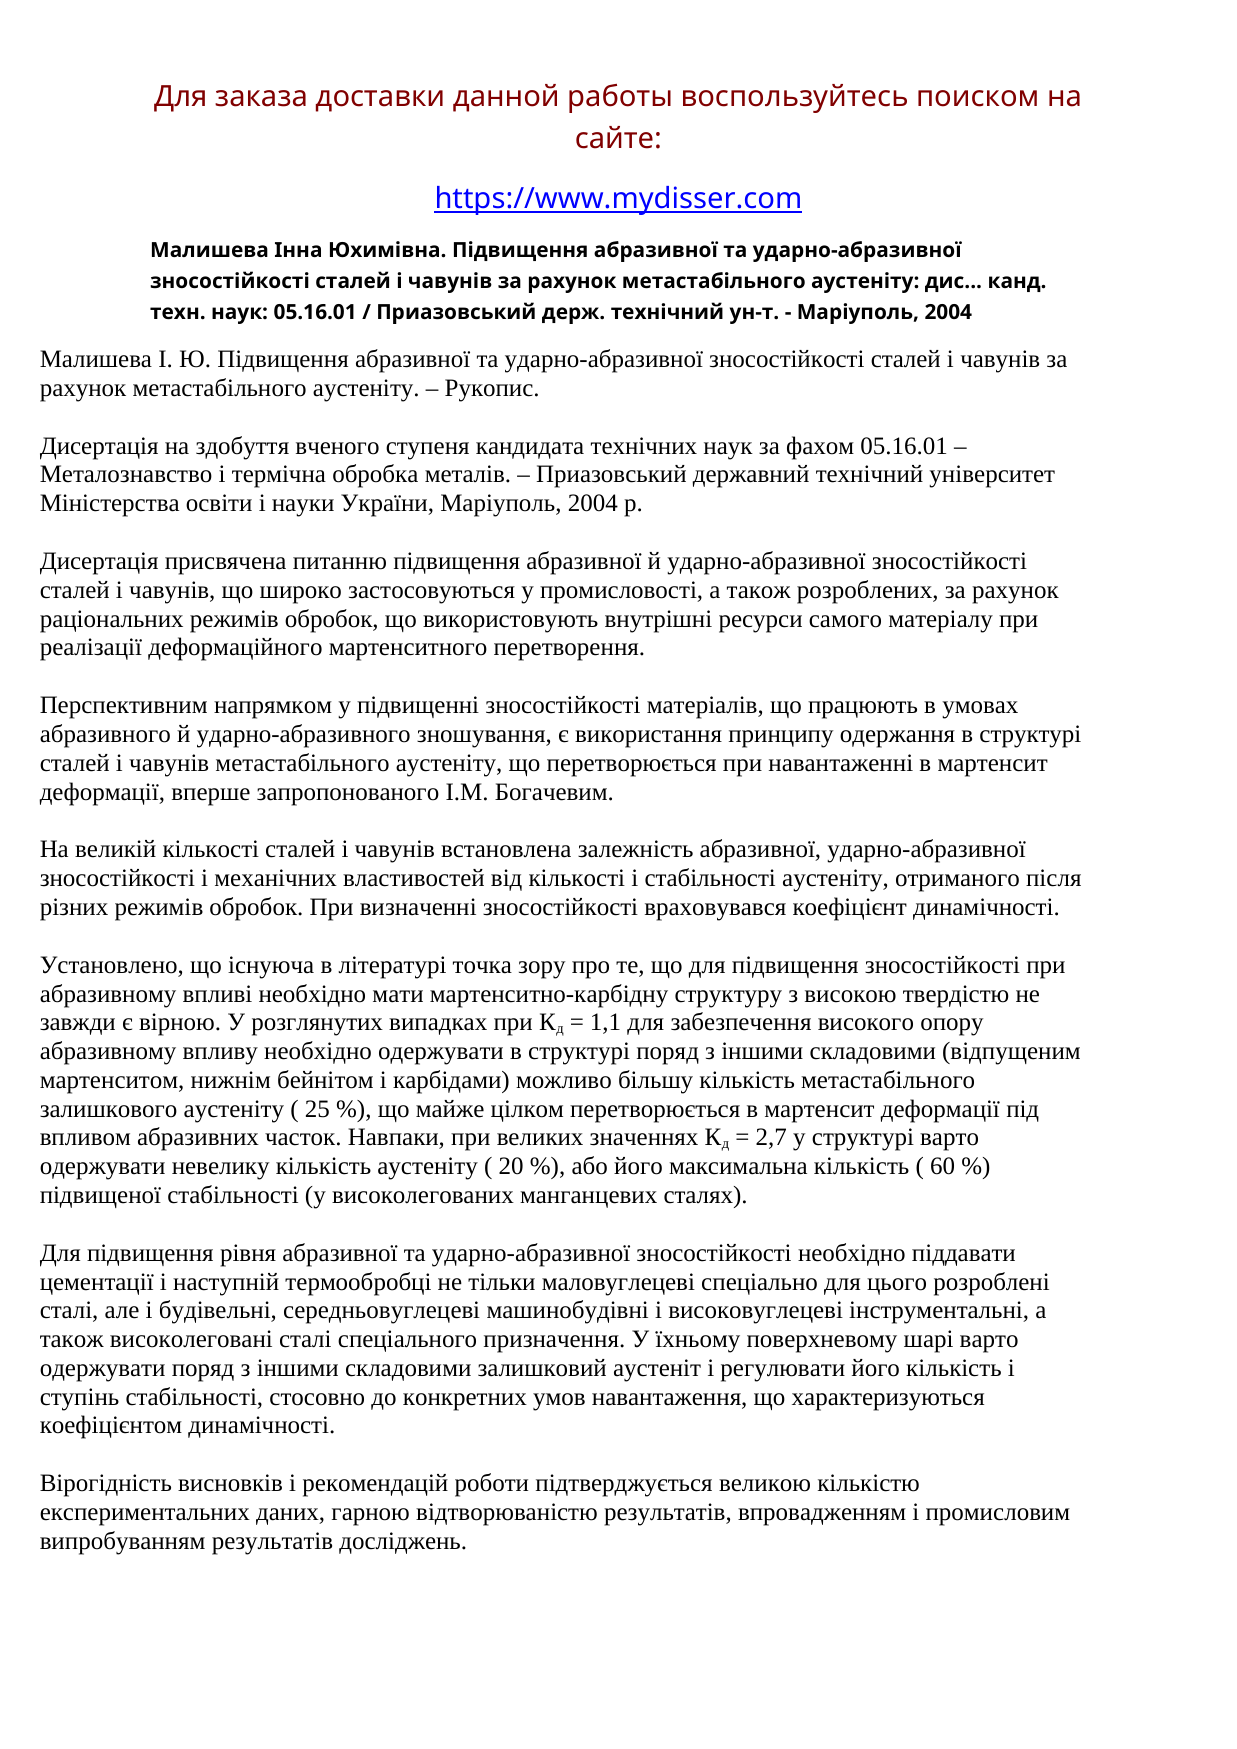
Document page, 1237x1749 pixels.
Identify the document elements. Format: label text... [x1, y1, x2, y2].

table_header [40, 344, 1086, 1584]
text Малишева Інна Юхимівна. Підвищення абразивної та ударно-абразивної зносостійкості сталей і чавунів за рахунок метастабільного аустеніту: дис... канд. техн. наук: 05.16.01 / Приазовський держ. технічний ун-т. - Маріуполь, 2004 [150, 236, 1086, 325]
